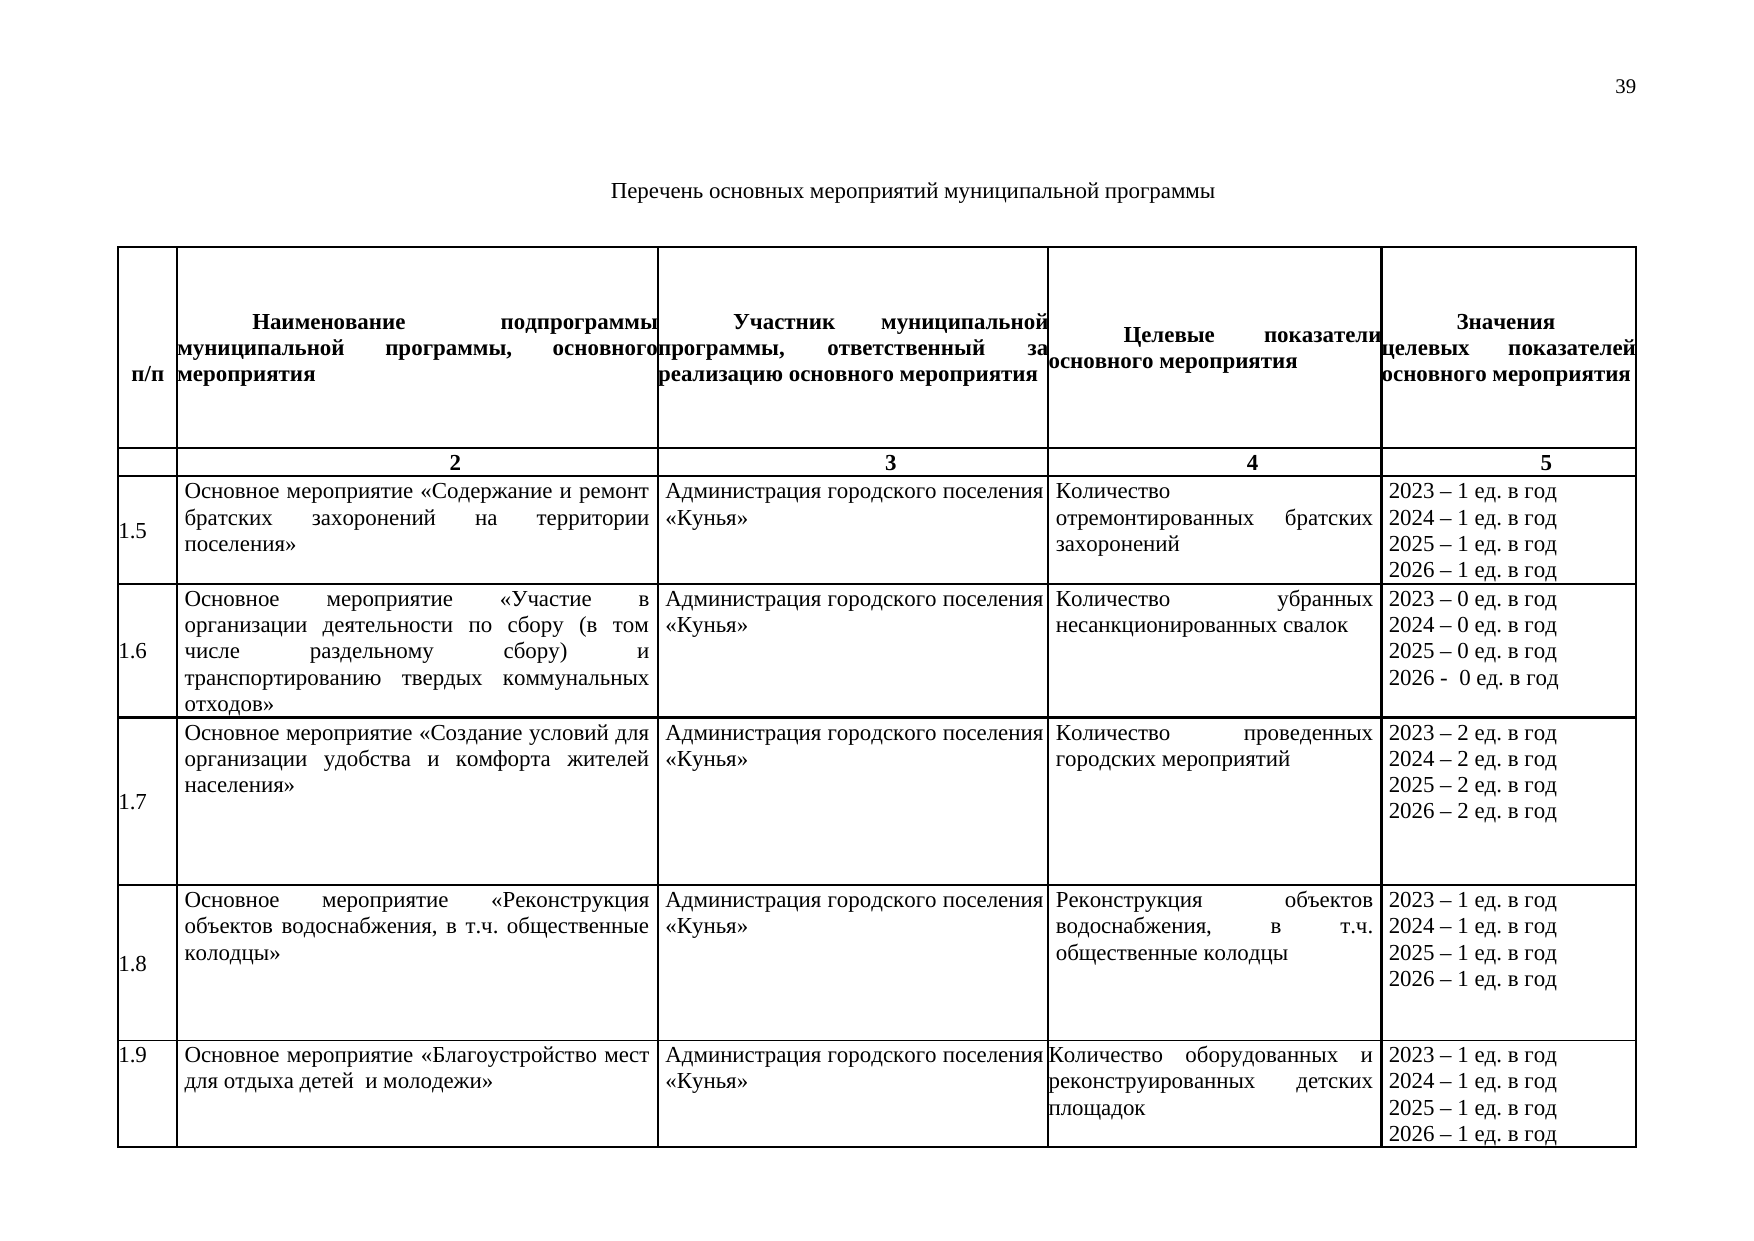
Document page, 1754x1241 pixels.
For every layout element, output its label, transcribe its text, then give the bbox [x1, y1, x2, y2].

table_cell Администрация городского поселения «Кунья» [659, 477, 1047, 583]
table_cell Целевые показатели основного мероприятия [1049, 248, 1380, 447]
table_cell Основное мероприятие «Участие в организации деятельности по сбору (в том числе раздельному сбору) и транспортированию твердых коммунальных отходов» [178, 585, 657, 716]
table_cell 2023 – 0 ед. в год 2024 – 0 ед. в год 2025 – 0 ед. в год 2026 - 0 ед. в год [1383, 585, 1635, 716]
table_cell Основное мероприятие «Благоустройство мест для отдыха детей и молодежи» [178, 1041, 657, 1146]
table_header Перечень основных мероприятий муниципальной программы [118, 177, 1633, 246]
table_cell Основное мероприятие «Создание условий для организации удобства и комфорта жителей населения» [178, 719, 657, 884]
table_cell Количество оборудованных и реконструированных детских площадок [1049, 1041, 1380, 1146]
table_cell Значения целевых показателей основного мероприятия [1383, 248, 1635, 447]
table_cell 1 [119, 449, 176, 475]
table_cell 1.6 [119, 585, 176, 716]
table_cell Участник муниципальной программы, ответственный за реализацию основного мероприятия [659, 248, 1047, 447]
table_cell 1.5 [119, 477, 176, 583]
table_cell 2023 – 1 ед. в год 2024 – 1 ед. в год 2025 – 1 ед. в год 2026 – 1 ед. в год [1383, 477, 1635, 583]
table_cell Администрация городского поселения «Кунья» [659, 886, 1047, 1040]
table_cell 4 [1049, 449, 1380, 475]
table_cell 1.7 [119, 719, 176, 884]
table_cell Основное мероприятие «Реконструкция объектов водоснабжения, в т.ч. общественные колодцы» [178, 886, 657, 1040]
table_cell Основное мероприятие «Содержание и ремонт братских захоронений на территории поселения» [178, 477, 657, 583]
table_cell 2023 – 1 ед. в год 2024 – 1 ед. в год 2025 – 1 ед. в год 2026 – 1 ед. в год [1383, 1041, 1635, 1146]
table_cell Администрация городского поселения «Кунья» [659, 719, 1047, 884]
table_cell 2 [178, 449, 657, 475]
table_cell 1.9 [119, 1041, 176, 1146]
table_cell Администрация городского поселения «Кунья» [659, 1041, 1047, 1146]
table_cell Количество убранных несанкционированных свалок [1049, 585, 1380, 716]
table_cell 2023 – 1 ед. в год 2024 – 1 ед. в год 2025 – 1 ед. в год 2026 – 1 ед. в год [1383, 886, 1635, 1040]
table_cell Количество отремонтированных братских захоронений [1049, 477, 1380, 583]
table_cell 1.8 [119, 886, 176, 1040]
table_cell Реконструкция объектов водоснабжения, в т.ч. общественные колодцы [1049, 886, 1380, 1040]
table_cell Администрация городского поселения «Кунья» [659, 585, 1047, 716]
table_cell 5 [1383, 449, 1635, 475]
table_cell 3 [659, 449, 1047, 475]
table_cell № пп/п [119, 248, 176, 447]
table_cell 2023 – 2 ед. в год 2024 – 2 ед. в год 2025 – 2 ед. в год 2026 – 2 ед. в год [1383, 719, 1635, 884]
table_cell Наименование подпрограммы муниципальной программы, основного мероприятия [178, 248, 657, 447]
table_cell Количество проведенных городских мероприятий [1049, 719, 1380, 884]
